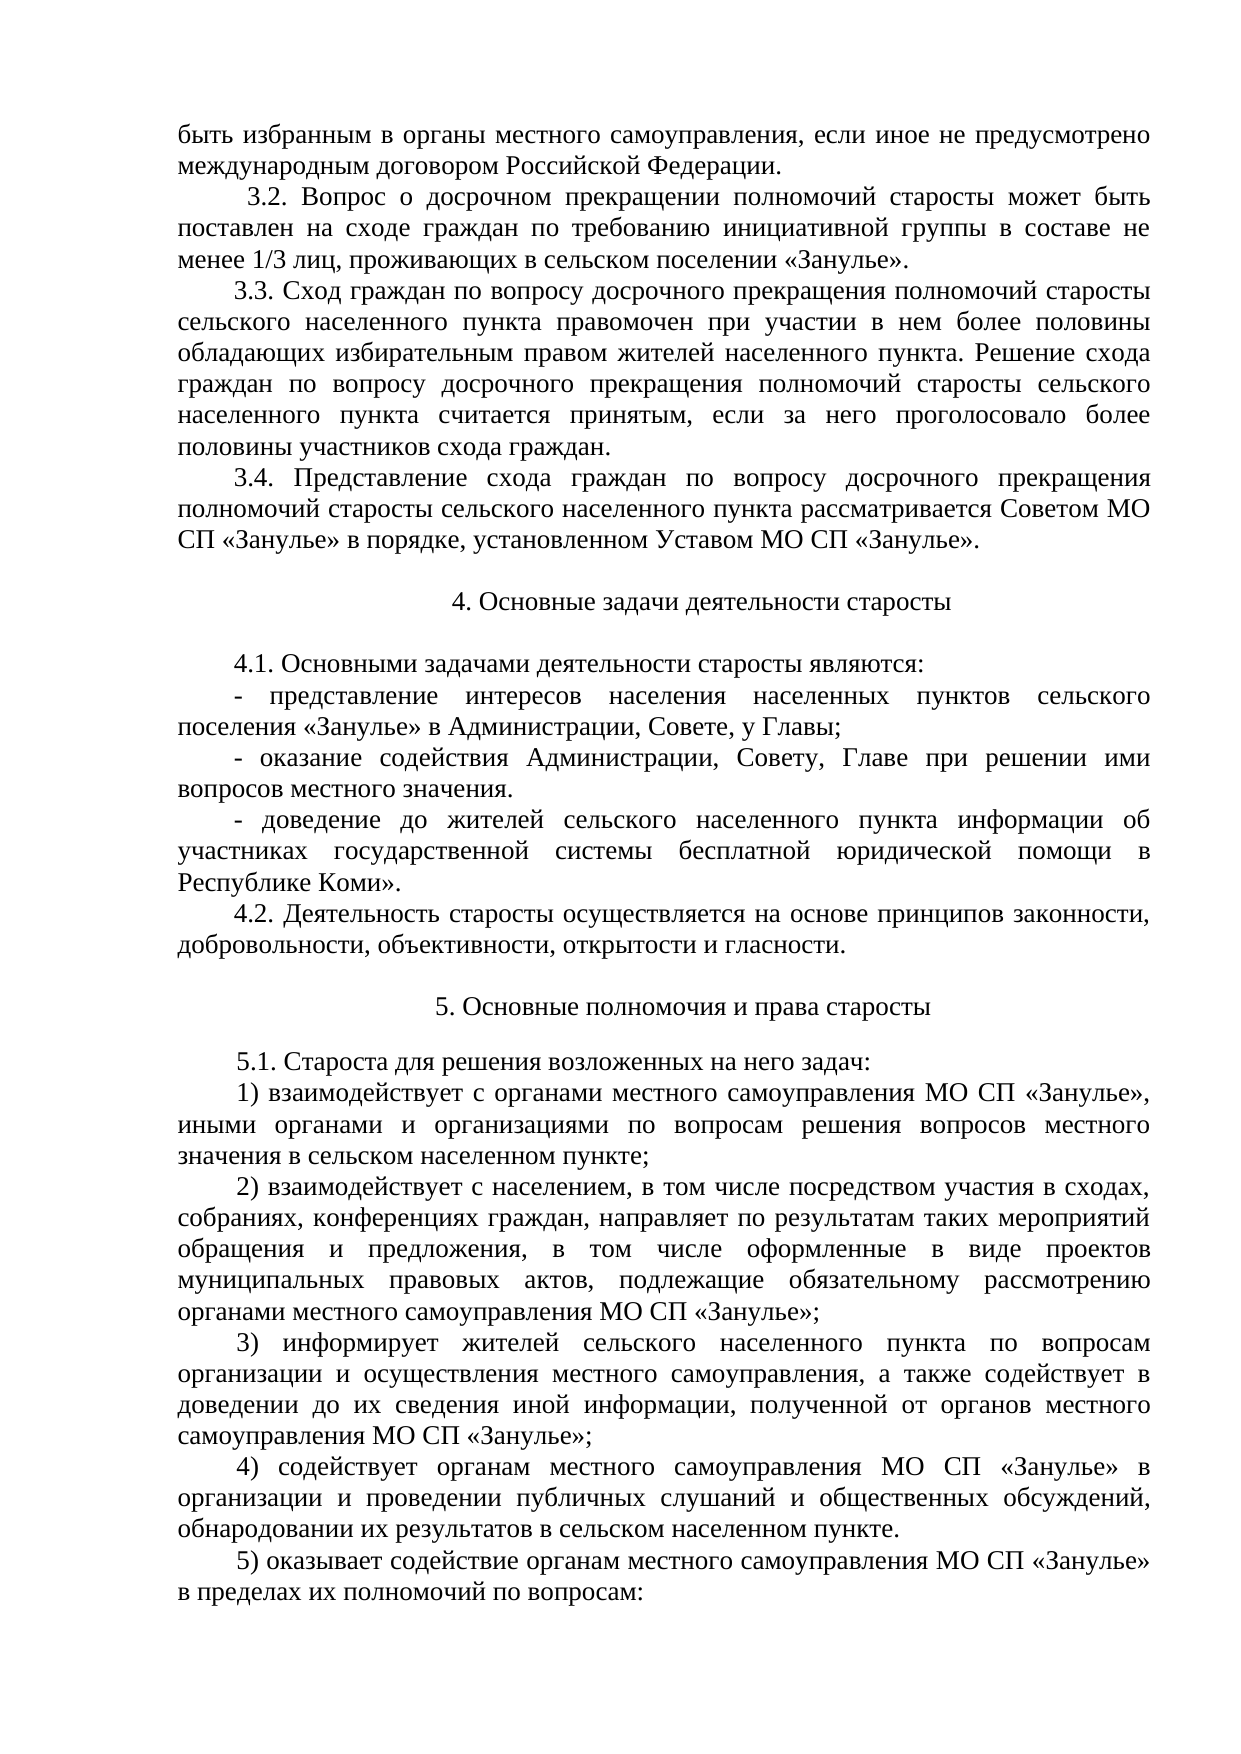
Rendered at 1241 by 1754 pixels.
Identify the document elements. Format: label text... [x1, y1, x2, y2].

text 3.3. Сход граждан по вопросу досрочного прекращения полномочий старосты сельского населенного пункта правомочен при участии в нем более половины обладающих избирательным правом жителей населенного пункта. Решение схода граждан по вопросу досрочного прекращения полномочий старосты сельского населенного пункта считается принятым, если за него проголосовало более половины участников схода граждан. [177, 274, 1152, 461]
text 4. Основные задачи деятельности старосты [252, 585, 1152, 616]
text 3.2. Вопрос о досрочном прекращении полномочий старосты может быть поставлен на сходе граждан по требованию инициативной группы в составе не менее 1/3 лиц, проживающих в сельском поселении «Занулье». [177, 180, 1152, 274]
text 4.1. Основными задачами деятельности старосты являются: [177, 648, 1152, 679]
text - представление интересов населения населенных пунктов сельского поселения «Занулье» в Администрации, Совете, у Главы; [177, 679, 1152, 741]
text 1) взаимодействует с органами местного самоуправления МО СП «Занулье», иными органами и организациями по вопросам решения вопросов местного значения в сельском населенном пункте; [177, 1077, 1152, 1170]
text - оказание содействия Администрации, Совету, Главе при решении ими вопросов местного значения. [177, 741, 1152, 803]
text - доведение до жителей сельского населенного пункта информации об участниках государственной системы бесплатной юридической помощи в Республике Коми». [177, 803, 1152, 897]
text 5) оказывает содействие органам местного самоуправления МО СП «Занулье» в пределах их полномочий по вопросам: [177, 1544, 1152, 1606]
text 5.1. Староста для решения возложенных на него задач: [177, 1045, 1152, 1077]
text 4.2. Деятельность старосты осуществляется на основе принципов законности, добровольности, объективности, открытости и гласности. [177, 897, 1152, 959]
text 4) содействует органам местного самоуправления МО СП «Занулье» в организации и проведении публичных слушаний и общественных обсуждений, обнародовании их результатов в сельском населенном пункте. [177, 1450, 1152, 1544]
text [177, 118, 1152, 180]
text 5. Основные полномочия и права старосты [215, 990, 1152, 1021]
text 3) информирует жителей сельского населенного пункта по вопросам организации и осуществления местного самоуправления, а также содействует в доведении до их сведения иной информации, полученной от органов местного самоуправления МО СП «Занулье»; [177, 1326, 1152, 1450]
text 3.4. Представление схода граждан по вопросу досрочного прекращения полномочий старосты сельского населенного пункта рассматривается Советом МО СП «Занулье» в порядке, установленном Уставом МО СП «Занулье». [177, 461, 1152, 554]
text 2) взаимодействует с населением, в том числе посредством участия в сходах, собраниях, конференциях граждан, направляет по результатам таких мероприятий обращения и предложения, в том числе оформленные в виде проектов муниципальных правовых актов, подлежащие обязательному рассмотрению органами местного самоуправления МО СП «Занулье»; [177, 1170, 1152, 1326]
